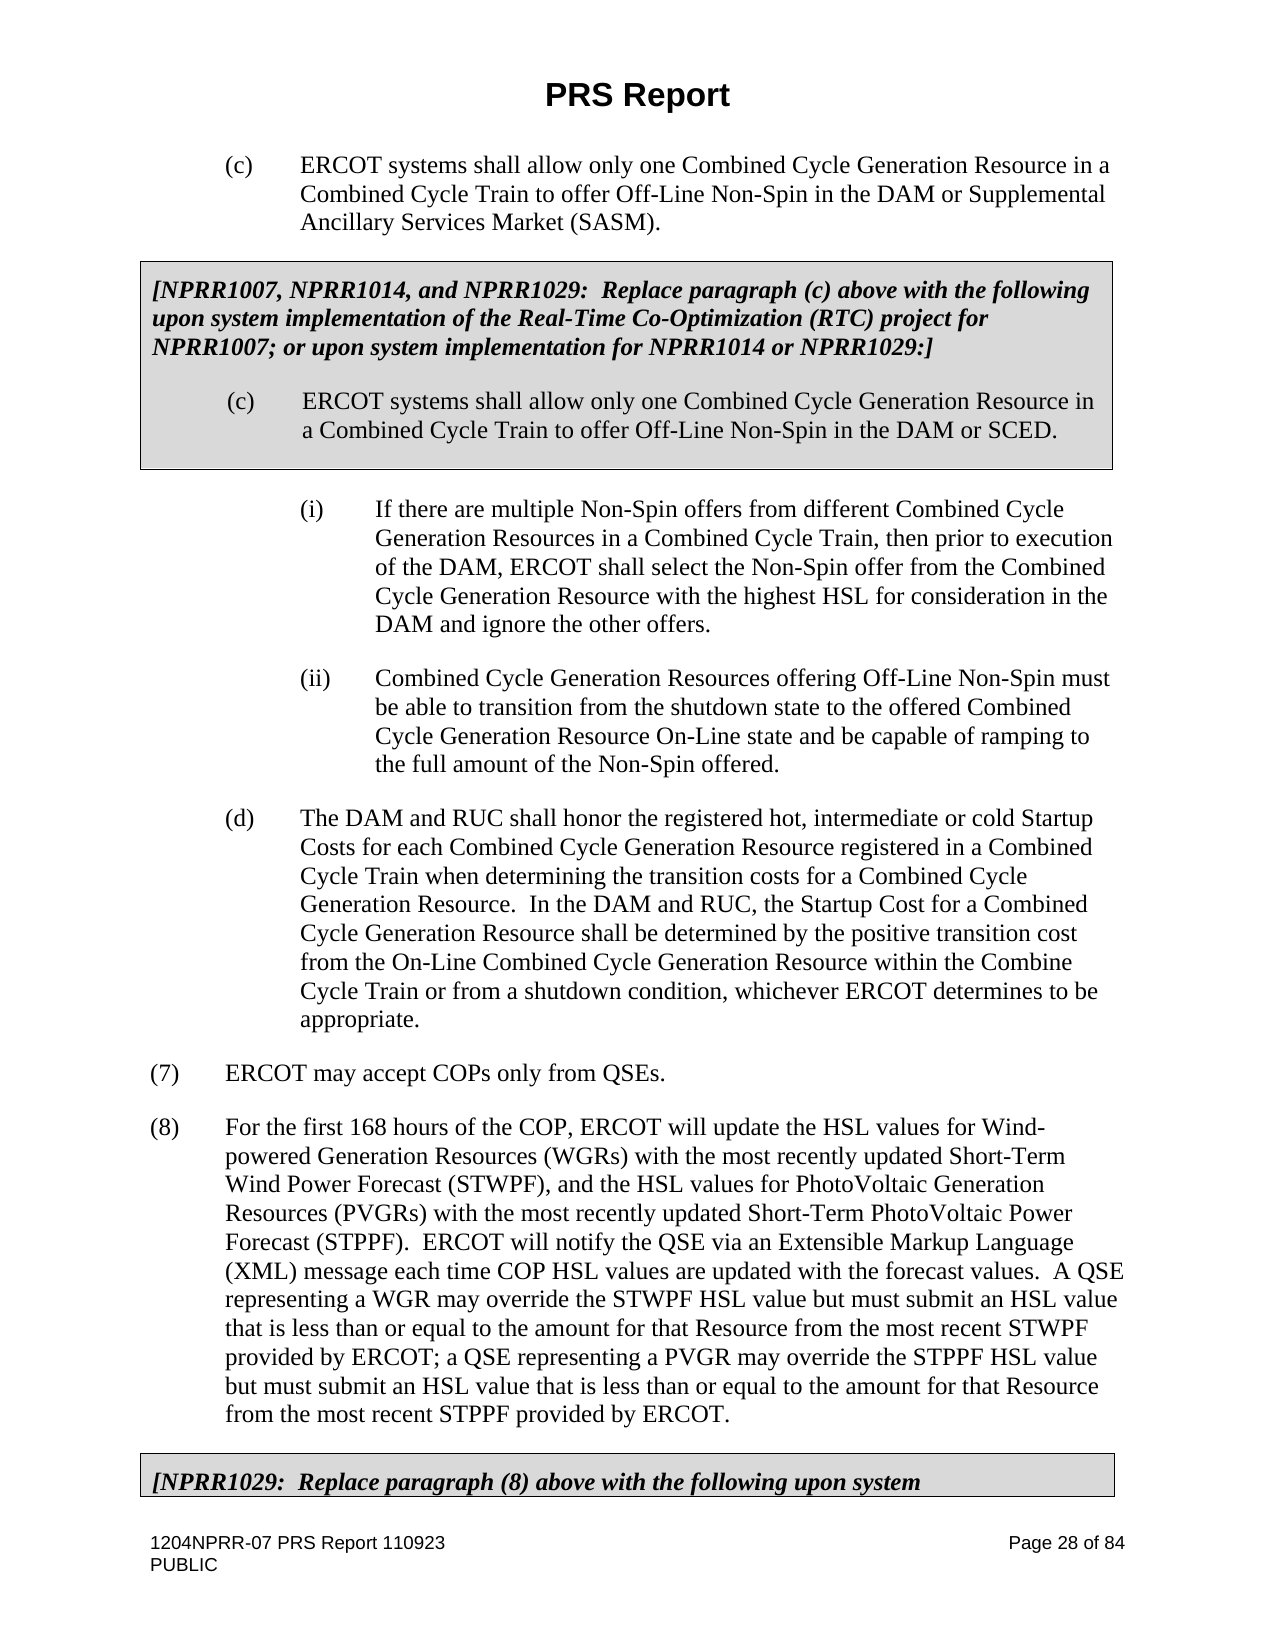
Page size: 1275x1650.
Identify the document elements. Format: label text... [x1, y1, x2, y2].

table_header [NPRR1007, NPRR1014, and NPRR1029: Replace paragraph (c) above with the following upon system implementation of the Real-Time Co-Optimization (RTC) project for NPRR1007; or upon system implementation for NPRR1014 or NPRR1029:] (c) ERCOT systems shall allow only one Combined Cycle Generation Resource in a Combined Cycle Train to offer Off-Line Non-Spin in the DAM or SCED. [141, 262, 1112, 468]
text (i) If there are multiple Non-Spin offers from different Combined Cycle Generation Resources in a Combined Cycle Train, then prior to execution of the DAM, ERCOT shall select the Non-Spin offer from the Combined Cycle Generation Resource with the highest HSL for consideration in the DAM and ignore the other offers. [300, 494, 1125, 638]
text (8) For the first 168 hours of the COP, ERCOT will update the HSL values for Wind-powered Generation Resources (WGRs) with the most recently updated Short-Term Wind Power Forecast (STWPF), and the HSL values for PhotoVoltaic Generation Resources (PVGRs) with the most recently updated Short-Term PhotoVoltaic Power Forecast (STPPF). ERCOT will notify the QSE via an Extensible Markup Language (XML) message each time COP HSL values are updated with the forecast values. A QSE representing a WGR may override the STWPF HSL value but must submit an HSL value that is less than or equal to the amount for that Resource from the most recent STWPF provided by ERCOT; a QSE representing a PVGR may override the STPPF HSL value but must submit an HSL value that is less than or equal to the amount for that Resource from the most recent STPPF provided by ERCOT. [150, 1112, 1125, 1428]
text (c) ERCOT systems shall allow only one Combined Cycle Generation Resource in a Combined Cycle Train to offer Off-Line Non-Spin in the DAM or Supplemental Ancillary Services Market (SASM). [225, 150, 1125, 236]
text (ii) Combined Cycle Generation Resources offering Off-Line Non-Spin must be able to transition from the shutdown state to the offered Combined Cycle Generation Resource On-Line state and be capable of ramping to the full amount of the Non-Spin offered. [300, 663, 1125, 778]
text (d) The DAM and RUC shall honor the registered hot, intermediate or cold Startup Costs for each Combined Cycle Generation Resource registered in a Combined Cycle Train when determining the transition costs for a Combined Cycle Generation Resource. In the DAM and RUC, the Startup Cost for a Combined Cycle Generation Resource shall be determined by the positive transition cost from the On-Line Combined Cycle Generation Resource within the Combine Cycle Train or from a shutdown condition, whichever ERCOT determines to be appropriate. [225, 803, 1125, 1033]
text (7) ERCOT may accept COPs only from QSEs. [150, 1058, 1125, 1087]
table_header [141, 1454, 1114, 1496]
